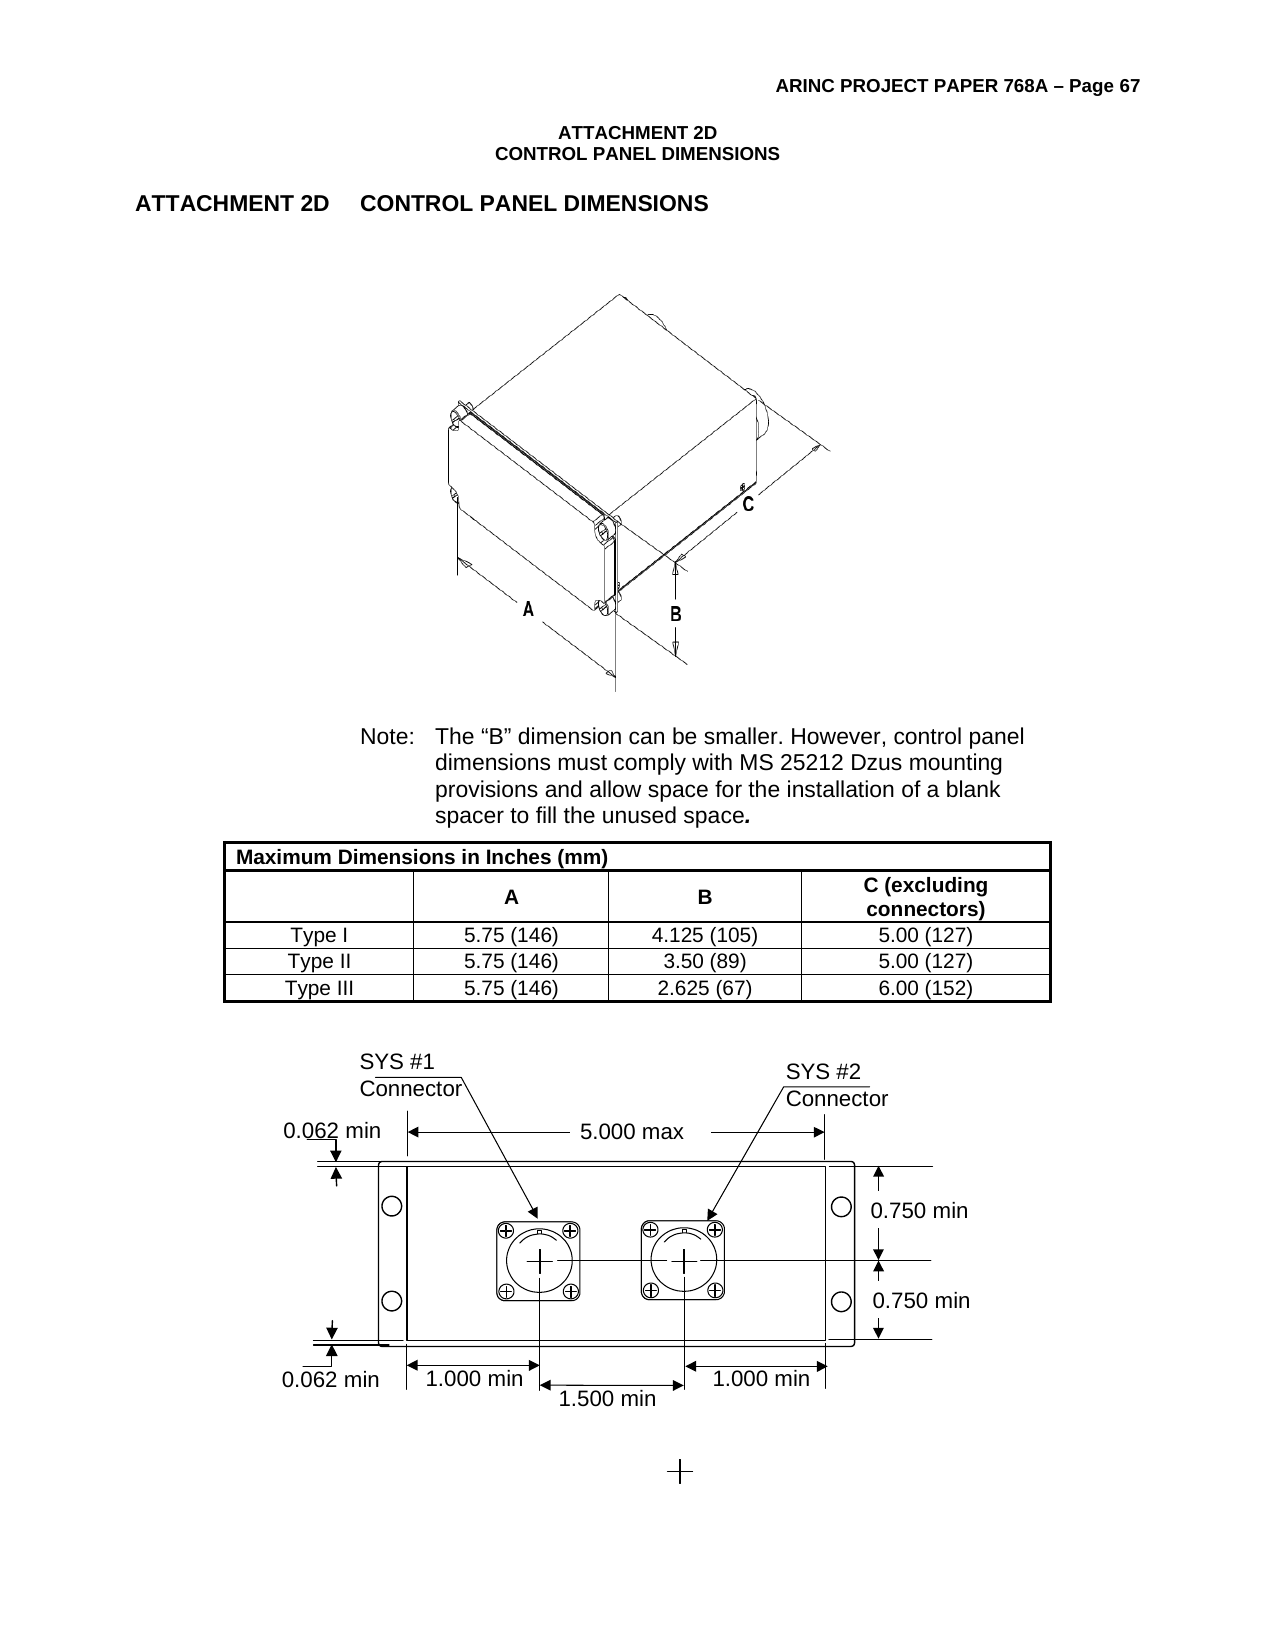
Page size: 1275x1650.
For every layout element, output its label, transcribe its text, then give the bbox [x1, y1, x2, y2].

table_cell 2.625 (67) [609, 975, 801, 1000]
table_cell 4.125 (105) [609, 923, 801, 948]
table_cell 5.75 (146) [414, 975, 608, 1000]
table_cell 5.00 (127) [802, 923, 1049, 948]
subtitle ATTACHMENT 2D Control Panel Dimensions [135, 190, 1140, 216]
table_cell Type II [226, 949, 413, 974]
table_cell Type I [226, 923, 413, 948]
table_cell B [609, 872, 801, 921]
table_cell [226, 872, 413, 921]
table_cell C (excluding connectors) [802, 872, 1049, 921]
table_cell 3.50 (89) [609, 949, 801, 974]
table_cell 6.00 (152) [802, 975, 1049, 1000]
table_cell 5.00 (127) [802, 949, 1049, 974]
table_cell A [414, 872, 608, 921]
table_header Maximum Dimensions in Inches (mm) [226, 844, 1049, 869]
text Note: The “B” dimension can be smaller. However, control panel dimensions must comply with MS 25212 Dzus mounting provisions and allow space for the installation of a blank spacer to fill the unused space. [360, 723, 1066, 828]
table_cell 5.75 (146) [414, 923, 608, 948]
table_cell Type III [226, 975, 413, 1000]
table_cell 5.75 (146) [414, 949, 608, 974]
